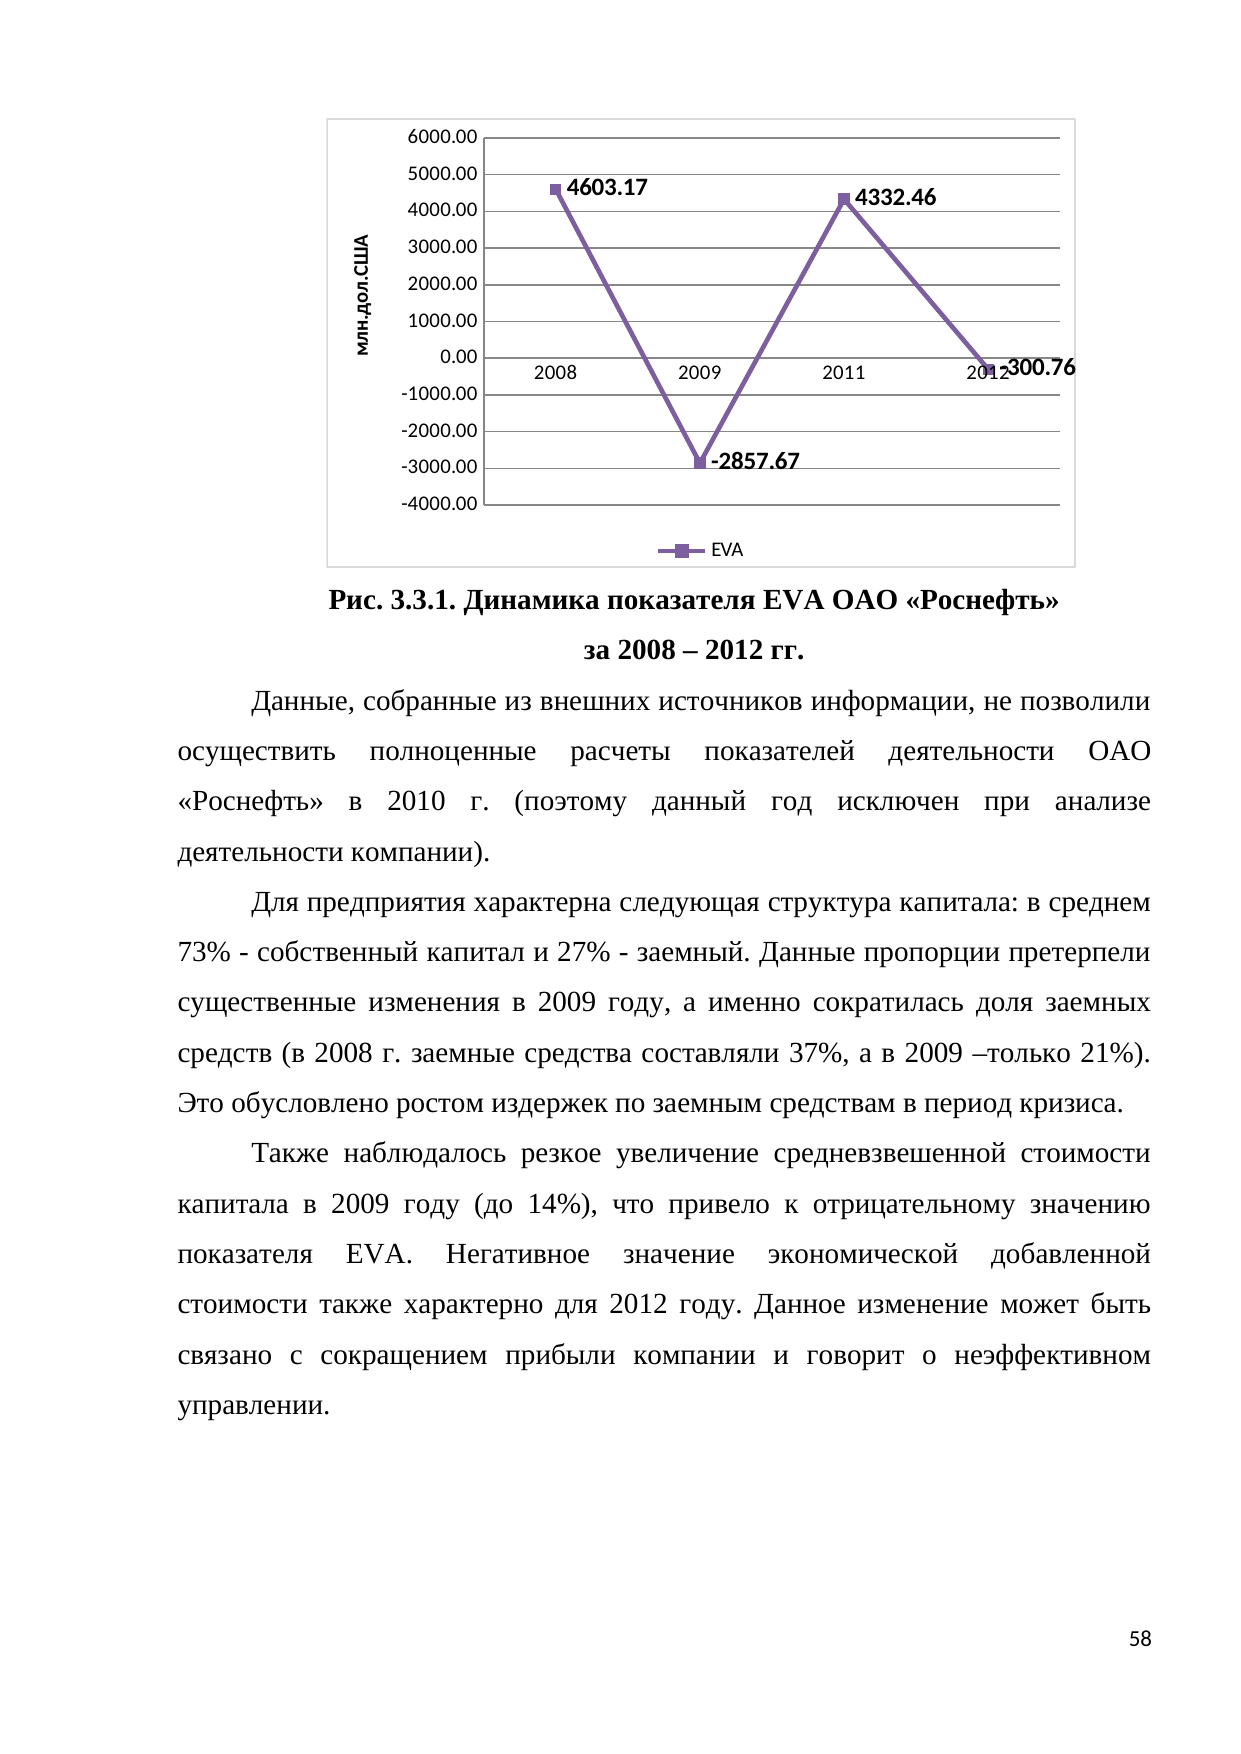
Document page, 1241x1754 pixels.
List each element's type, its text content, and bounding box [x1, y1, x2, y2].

text Рис. 3.3.1. Динамика показателя EVA ОАО «Роснефть» [177, 582, 1152, 616]
text Для предприятия характерна следующая структура капитала: в среднем 73% - собственный капитал и 27% - заемный. Данные пропорции претерпели существенные изменения в 2009 году, а именно сократилась доля заемных средств (в 2008 г. заемные средства составляли 37%, а в 2009 –только 21%). Это обусловлено ростом издержек по заемным средствам в период кризиса. [177, 884, 1152, 1119]
text Данные, собранные из внешних источников информации, не позволили осуществить полноценные расчеты показателей деятельности ОАО «Роснефть» в 2010 г. (поэтому данный год исключен при анализе деятельности компании). [177, 683, 1152, 867]
text Также наблюдалось резкое увеличение средневзвешенной стоимости капитала в 2009 году (до 14%), что привело к отрицательному значению показателя EVA. Негативное значение экономической добавленной стоимости также характерно для 2012 году. Данное изменение может быть связано с сокращением прибыли компании и говорит о неэффективном управлении. [177, 1136, 1152, 1421]
text за 2008 – 2012 гг. [177, 632, 1152, 666]
